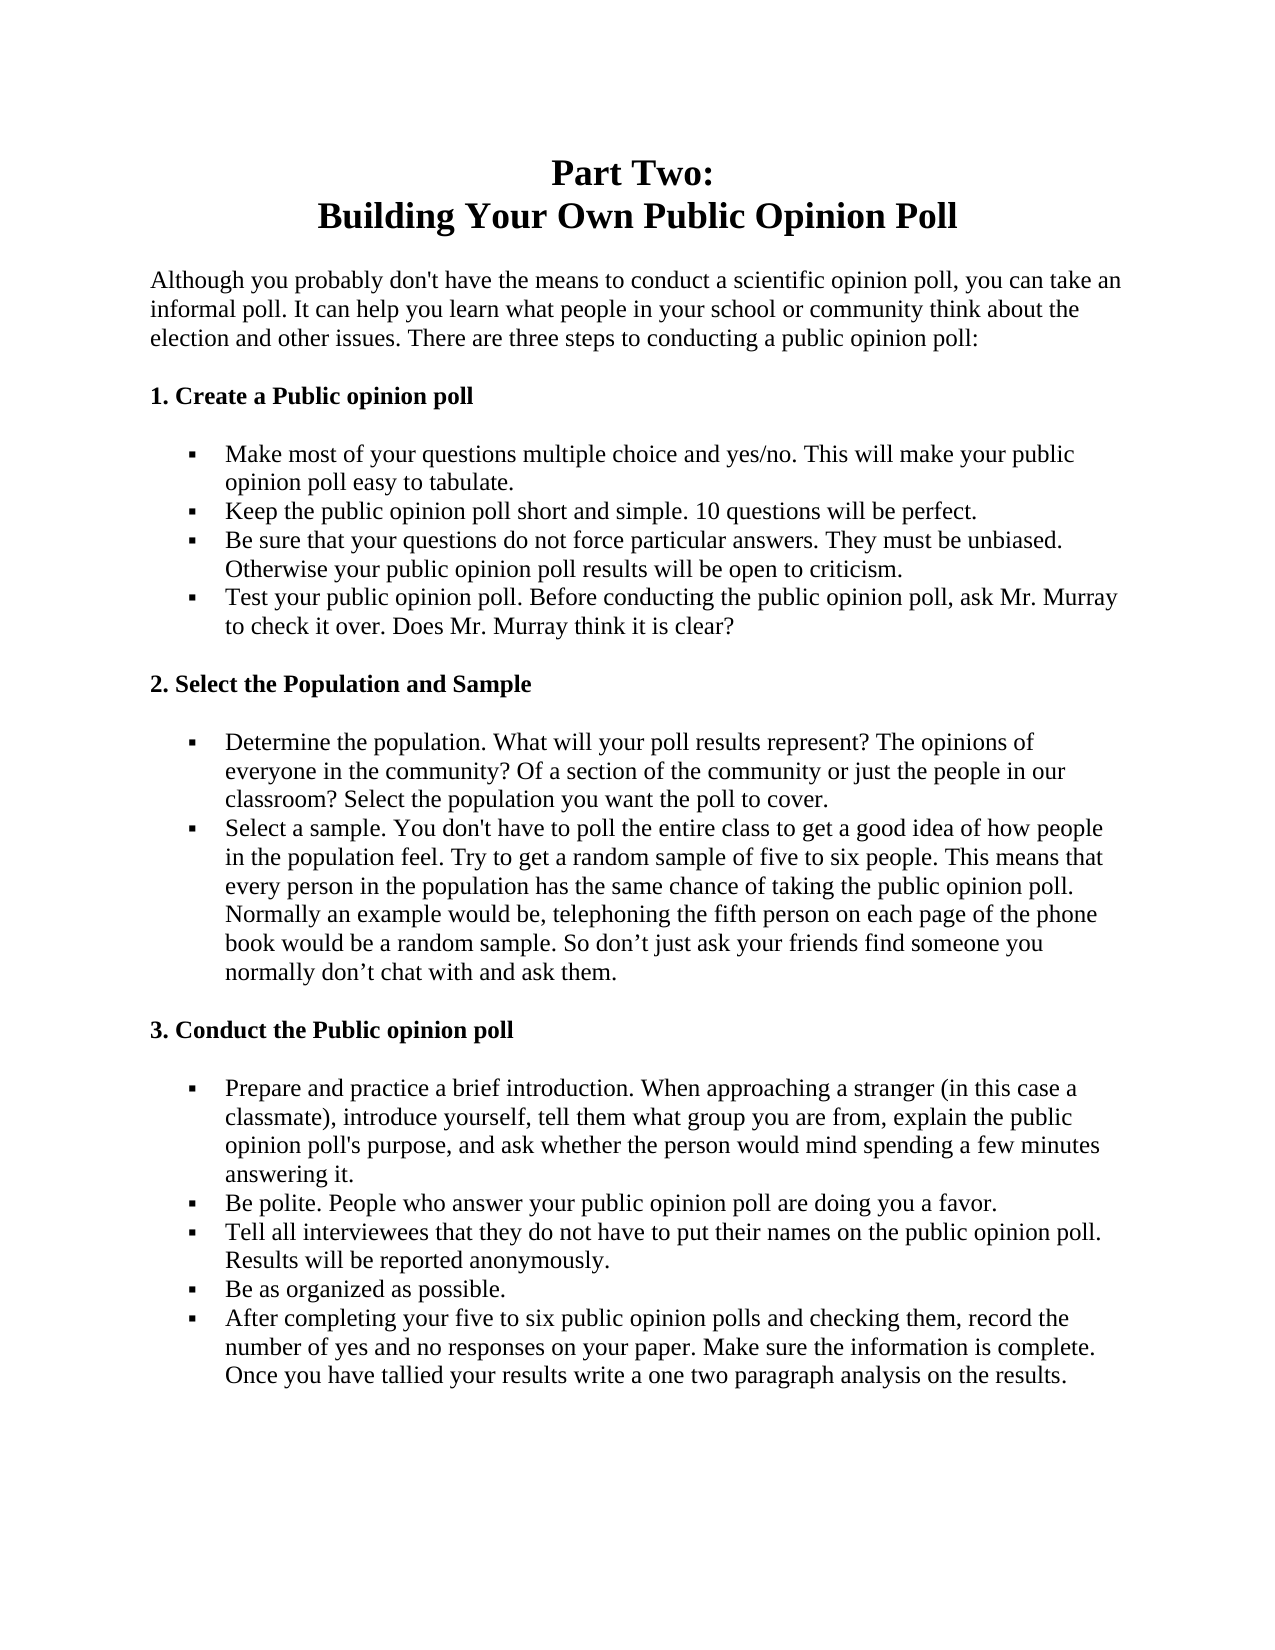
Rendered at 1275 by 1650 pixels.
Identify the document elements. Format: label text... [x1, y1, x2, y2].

list Be polite. People who answer your public opinion poll are doing you a favor. [187, 1188, 1125, 1217]
text 1. Create a Public opinion poll [150, 381, 1125, 409]
list After completing your five to six public opinion polls and checking them, record the number of yes and no responses on your paper. Make sure the information is complete. Once you have tallied your results write a one two paragraph analysis on the results. [187, 1303, 1125, 1389]
list Make most of your questions multiple choice and yes/no. This will make your public opinion poll easy to tabulate. [187, 439, 1125, 496]
list Keep the public opinion poll short and simple. 10 questions will be perfect. [187, 496, 1125, 525]
list Prepare and practice a brief introduction. When approaching a stranger (in this case a classmate), introduce yourself, tell them what group you are from, explain the public opinion poll's purpose, and ask whether the person would mind spending a few minutes answering it. [187, 1073, 1125, 1188]
list Tell all interviewees that they do not have to put their names on the public opinion poll. Results will be reported anonymously. [187, 1217, 1125, 1274]
list Test your public opinion poll. Before conducting the public opinion poll, ask Mr. Murray to check it over. Does Mr. Murray think it is clear? [187, 582, 1125, 640]
list Be as organized as possible. [187, 1274, 1125, 1303]
text Part Two: Building Your Own Public Opinion Poll [150, 150, 1125, 236]
text 3. Conduct the Public opinion poll [150, 1015, 1125, 1044]
text 2. Select the Population and Sample [150, 669, 1125, 698]
list Determine the population. What will your poll results represent? The opinions of everyone in the community? Of a section of the community or just the people in our classroom? Select the population you want the poll to cover. [187, 727, 1125, 813]
list Select a sample. You don't have to poll the entire class to get a good idea of how people in the population feel. Try to get a random sample of five to six people. This means that every person in the population has the same chance of taking the public opinion poll. Normally an example would be, telephoning the fifth person on each page of the phone book would be a random sample. So don’t just ask your friends find someone you normally don’t chat with and ask them. [187, 813, 1125, 986]
text Although you probably don't have the means to conduct a scientific opinion poll, you can take an informal poll. It can help you learn what people in your school or community think about the election and other issues. There are three steps to conducting a public opinion poll: [150, 265, 1125, 352]
list Be sure that your questions do not force particular answers. They must be unbiased. Otherwise your public opinion poll results will be open to criticism. [187, 525, 1125, 582]
